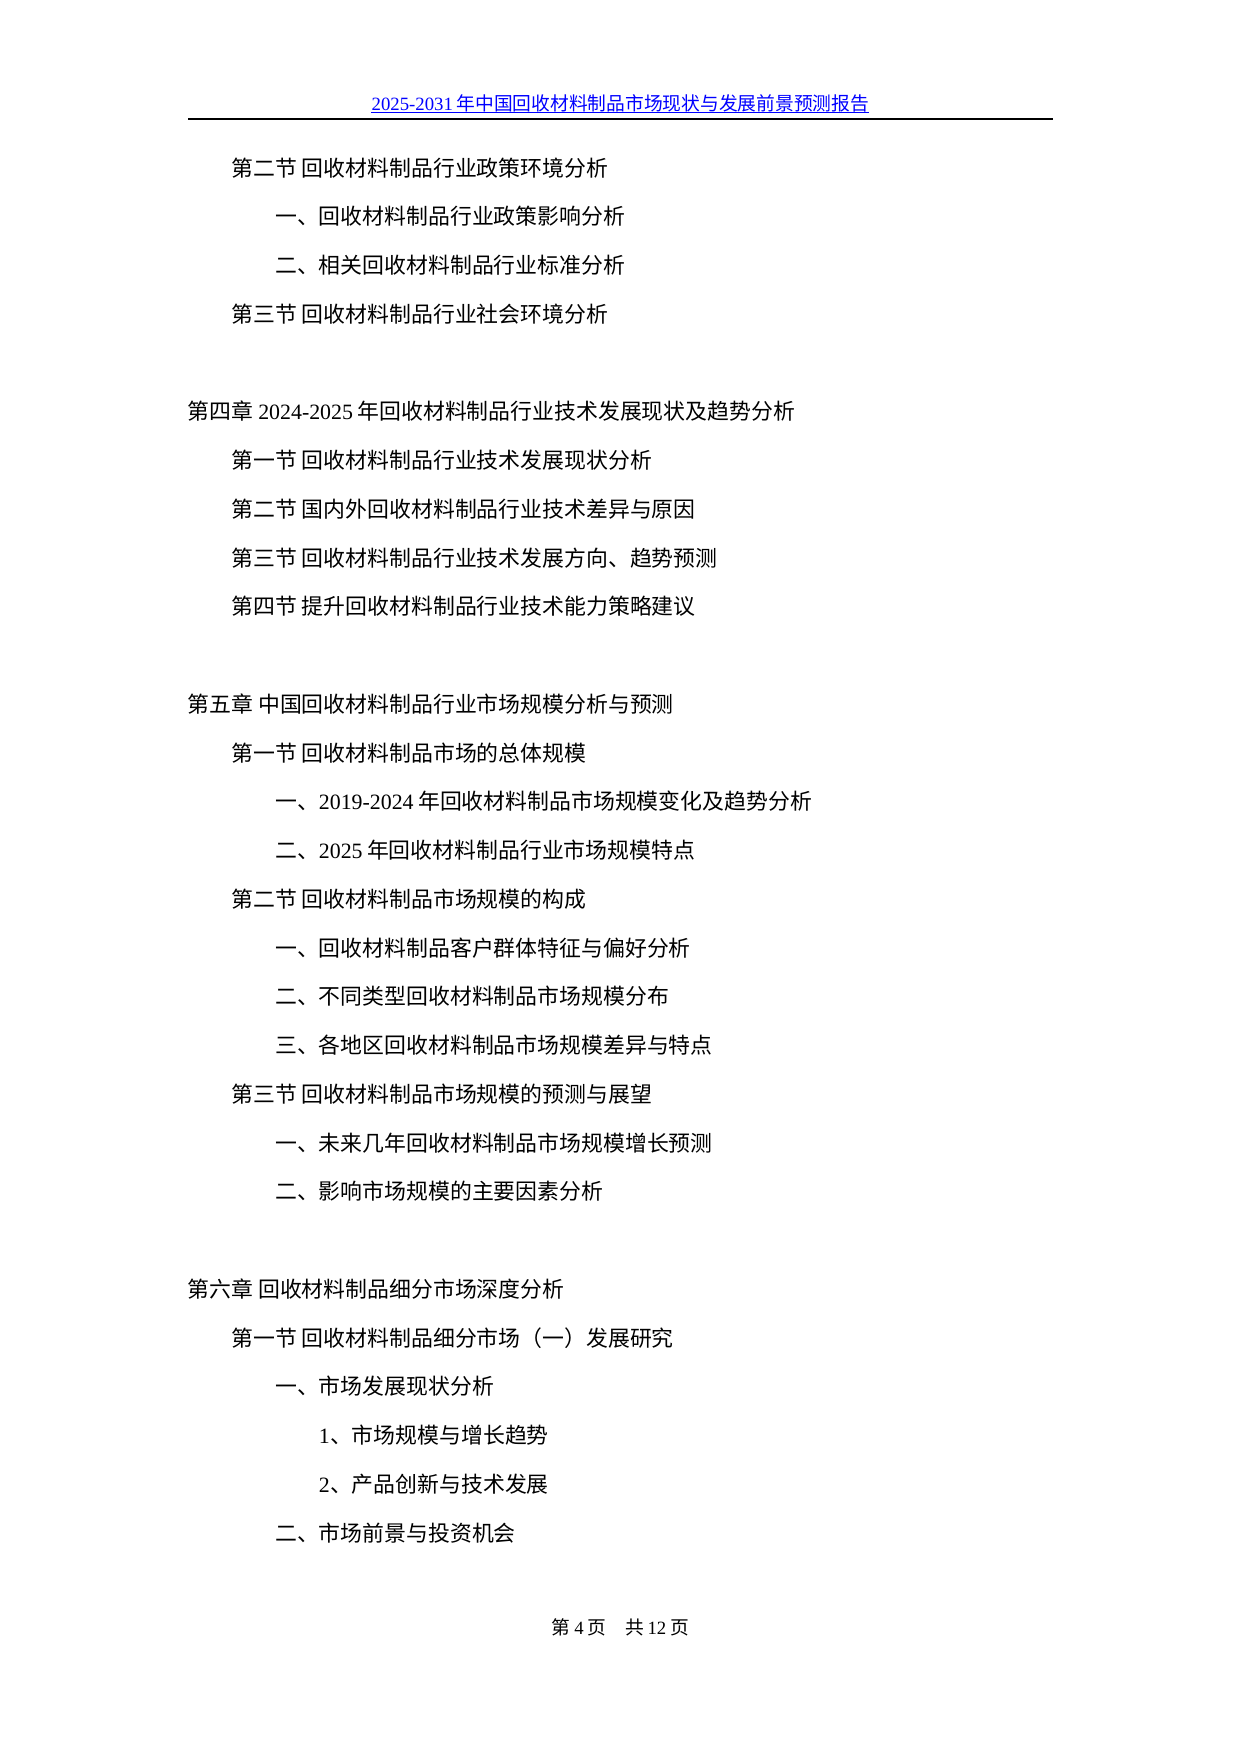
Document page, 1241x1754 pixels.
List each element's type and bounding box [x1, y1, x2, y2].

text [187, 150, 1053, 1548]
